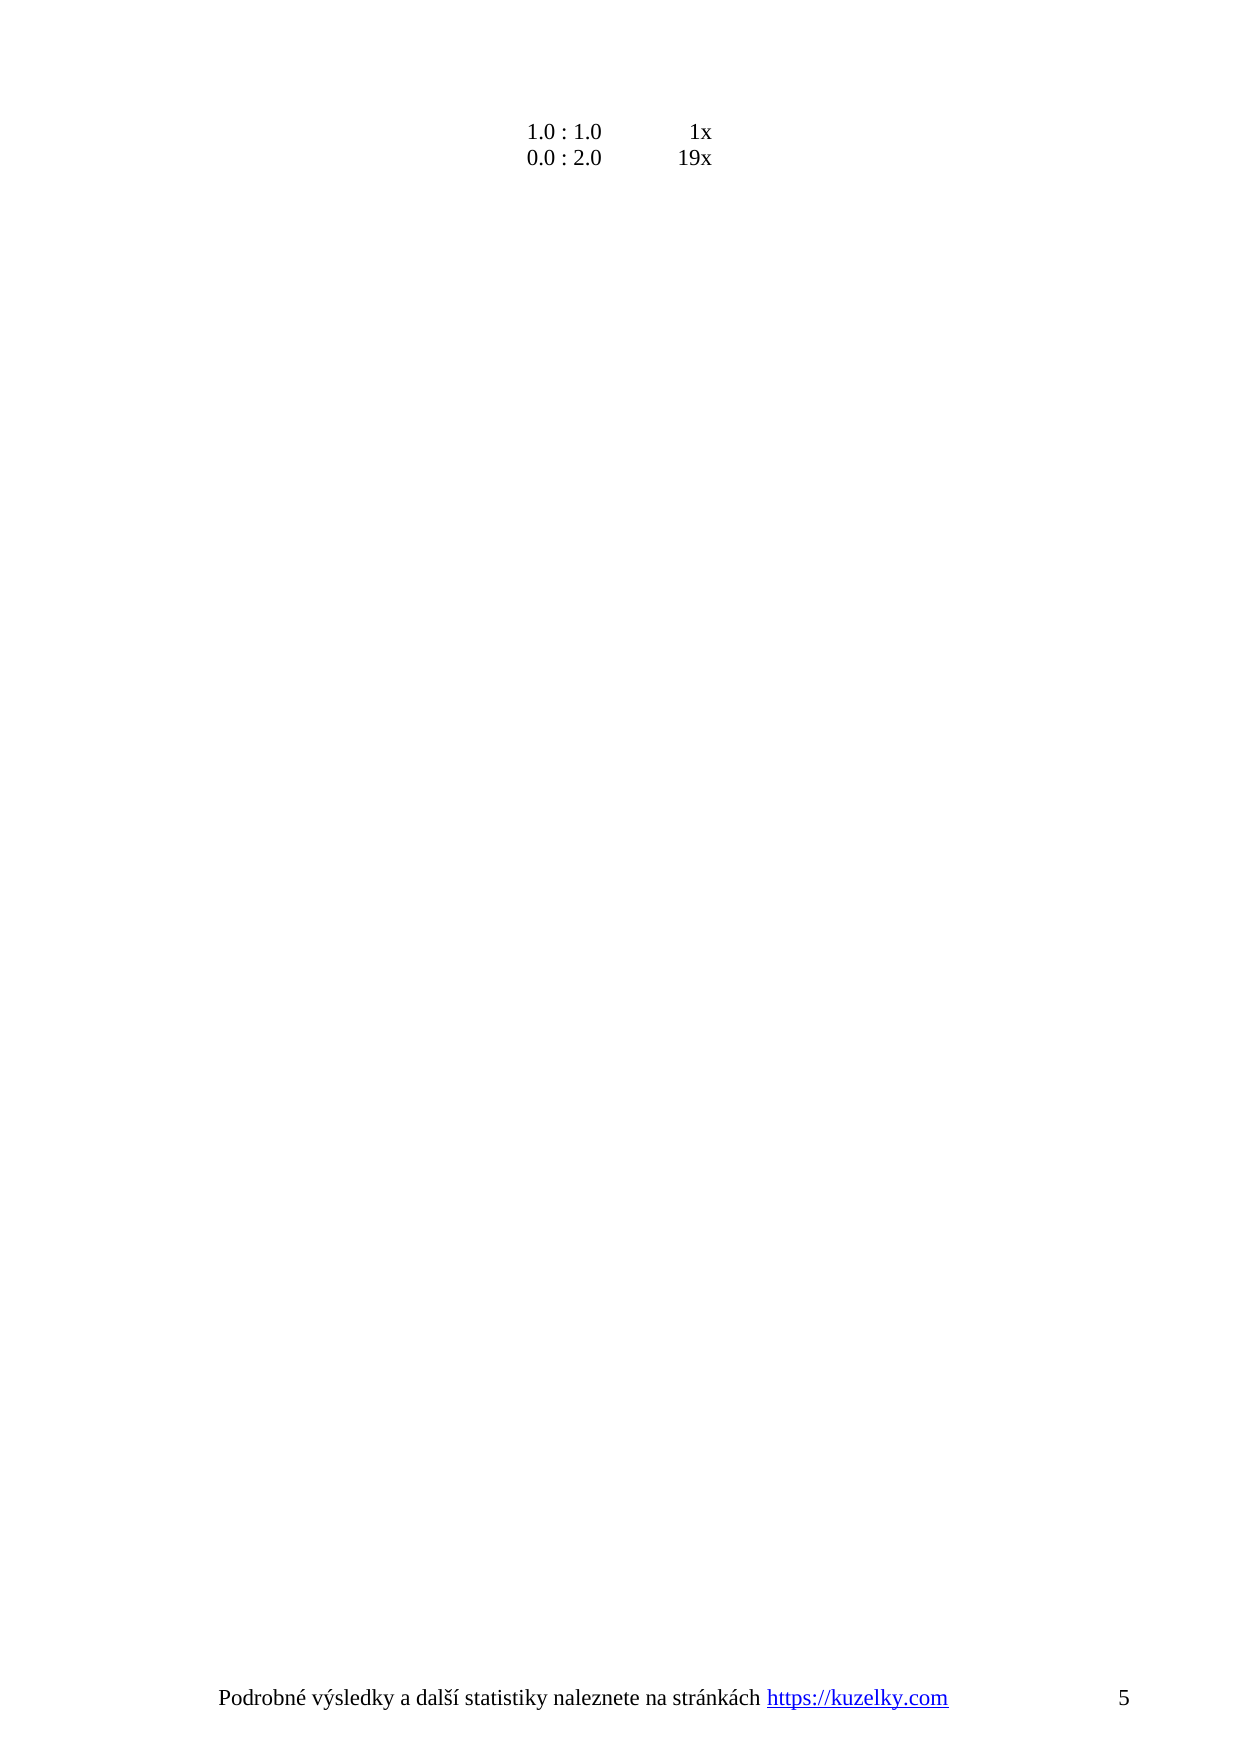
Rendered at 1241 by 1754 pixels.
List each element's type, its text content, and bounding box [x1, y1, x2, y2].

text 1.0 : 1.0 1x [106, 118, 1134, 144]
text 0.0 : 2.0 19x [106, 144, 1134, 171]
